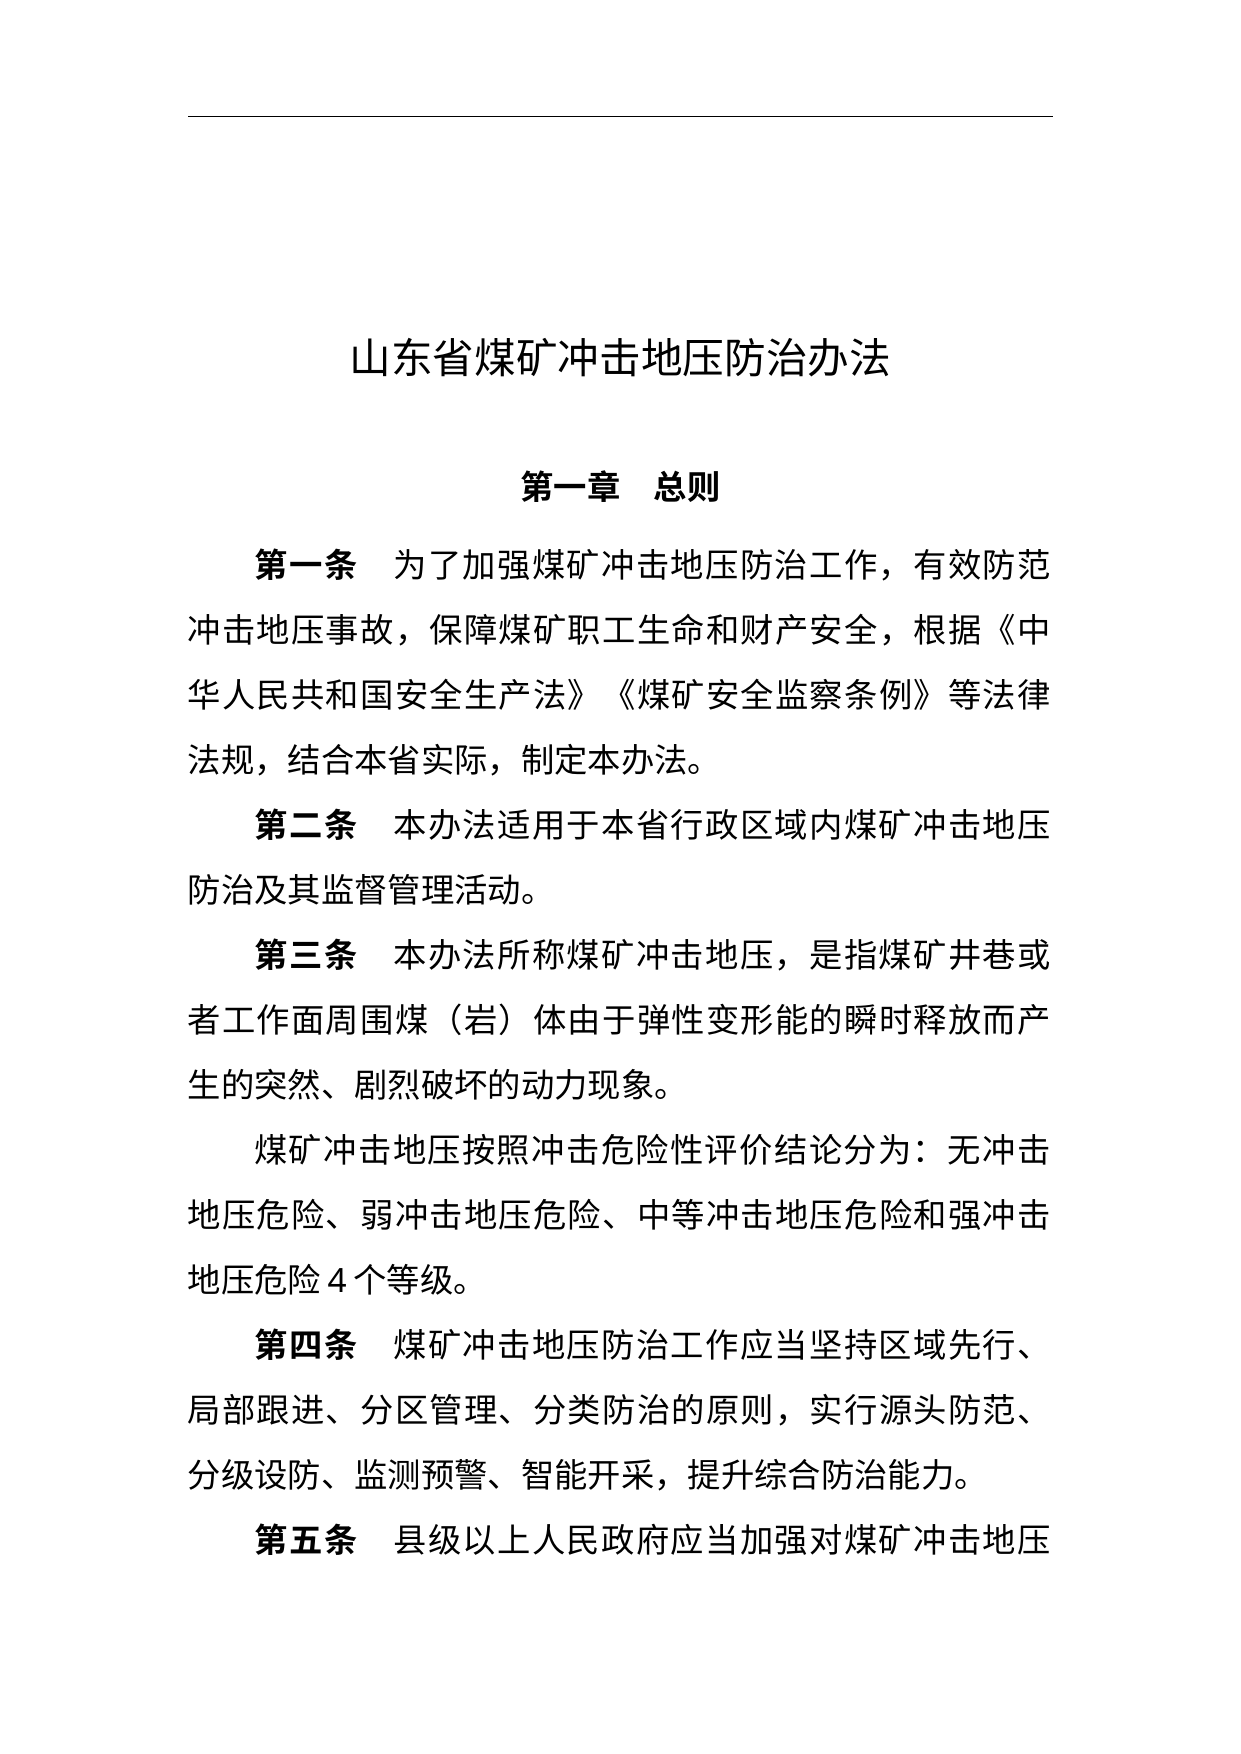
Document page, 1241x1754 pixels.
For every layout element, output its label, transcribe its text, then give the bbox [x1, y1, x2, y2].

text 煤矿冲击地压按照冲击危险性评价结论分为：无冲击地压危险、弱冲击地压危险、中等冲击地压危险和强冲击地压危险4个等级。 [187, 1115, 1053, 1310]
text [187, 1505, 1053, 1570]
text 第三条 本办法所称煤矿冲击地压，是指煤矿井巷或者工作面周围煤（岩）体由于弹性变形能的瞬时释放而产生的突然、剧烈破坏的动力现象。 [187, 920, 1053, 1115]
text 山东省煤矿冲击地压防治办法 [187, 323, 1053, 388]
text 第二条 本办法适用于本省行政区域内煤矿冲击地压防治及其监督管理活动。 [187, 790, 1053, 920]
text 第一条 为了加强煤矿冲击地压防治工作，有效防范冲击地压事故，保障煤矿职工生命和财产安全，根据《中华人民共和国安全生产法》《煤矿安全监察条例》等法律、法规，结合本省实际，制定本办法。 [187, 530, 1053, 790]
text 第四条 煤矿冲击地压防治工作应当坚持区域先行、局部跟进、分区管理、分类防治的原则，实行源头防范、分级设防、监测预警、智能开采，提升综合防治能力。 [187, 1310, 1053, 1505]
text 第一章 总则 [187, 453, 1053, 518]
